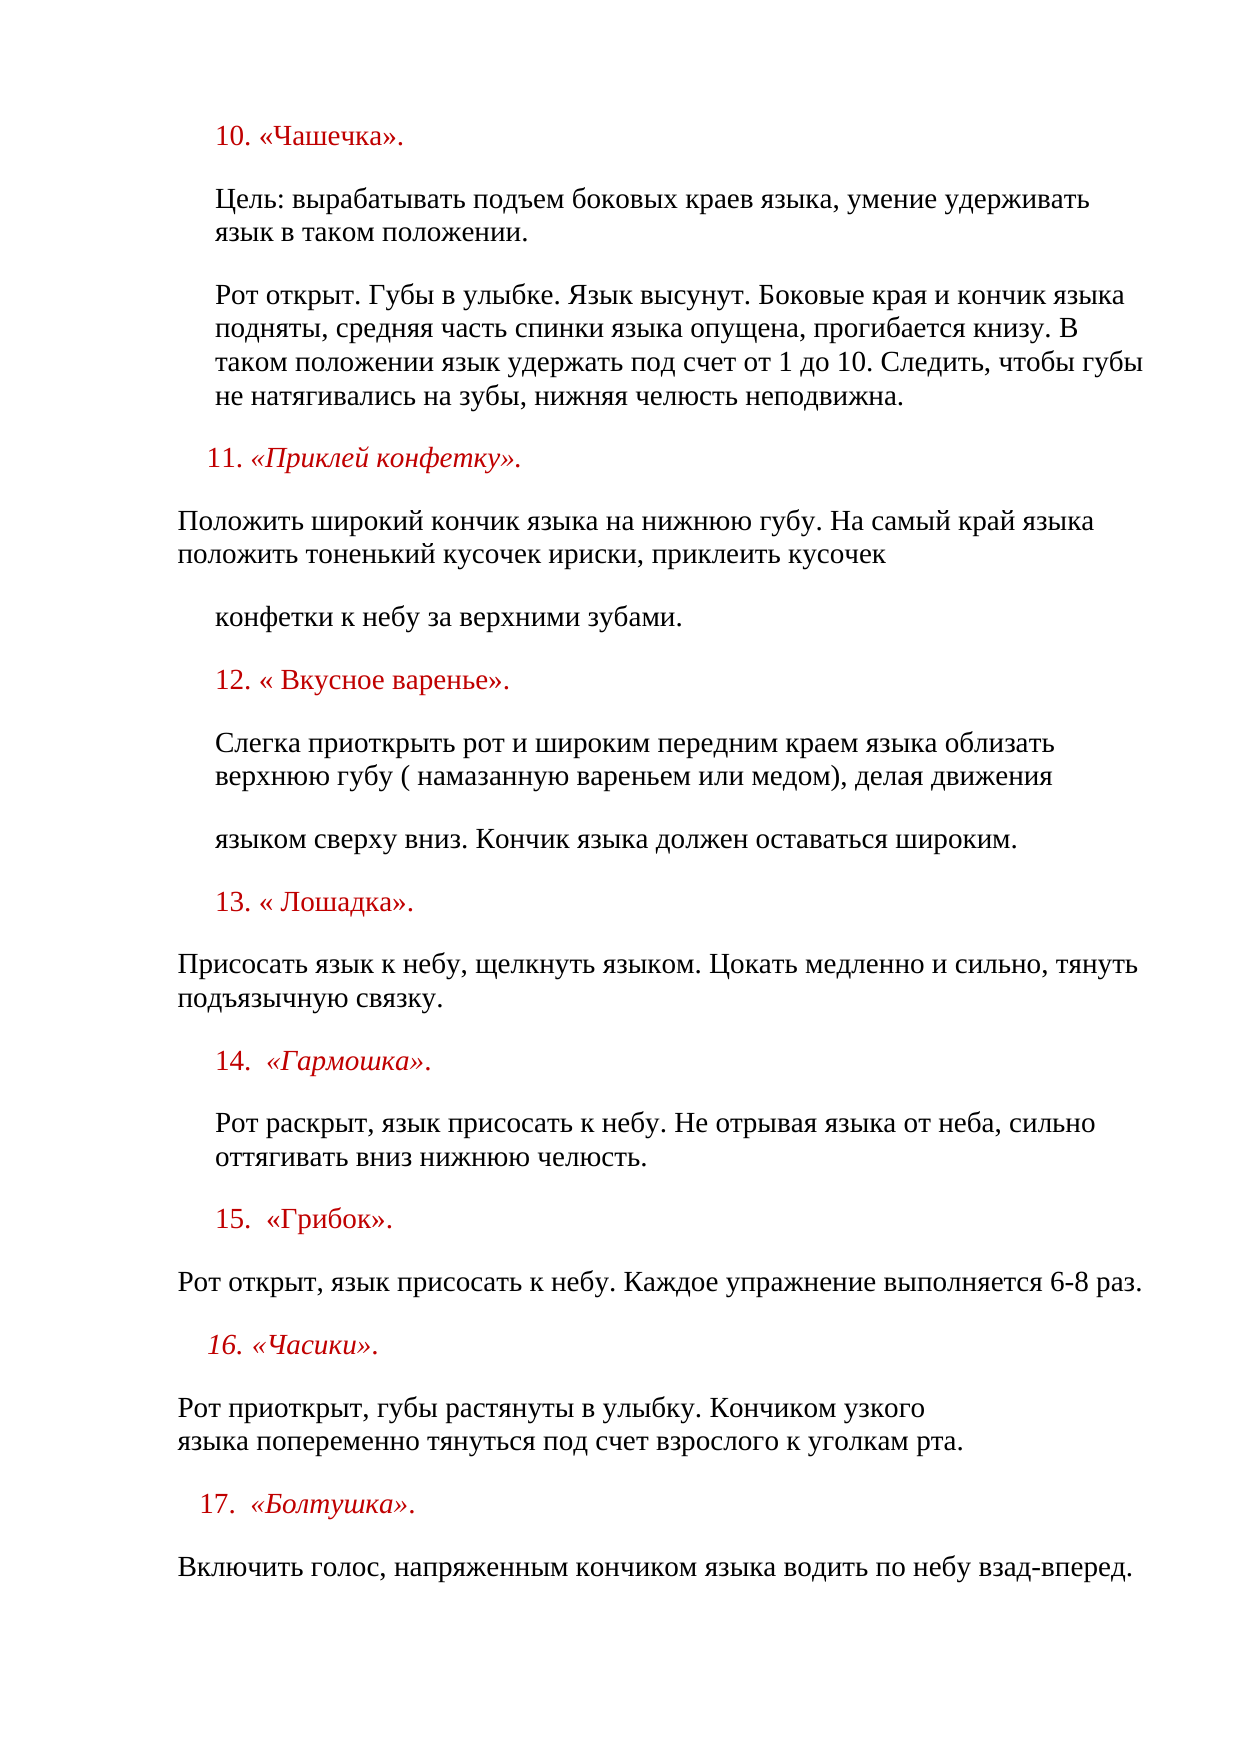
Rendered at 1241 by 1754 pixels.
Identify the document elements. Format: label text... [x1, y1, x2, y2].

text Включить голос, напряженным кончиком языка водить по небу взад-вперед. [177, 1549, 1152, 1582]
text Цель: вырабатывать подъем боковых краев языка, умение удерживать язык в таком положении. [215, 181, 1152, 248]
text Рот открыт, язык присосать к небу. Каждое упражнение выполняется 6-8 раз. [177, 1264, 1152, 1298]
text Рот приоткрыт, губы растянуты в улыбку. Кончиком узкого языка попеременно тянуться под счет взрослого к уголкам рта. [177, 1390, 1152, 1457]
text Присосать язык к небу, щелкнуть языком. Цокать медленно и сильно, тянуть подъязычную связку. [177, 946, 1152, 1013]
text языком сверху вниз. Кончик языка должен оставаться широким. [215, 821, 1152, 854]
text 13. « Лошадка». [215, 884, 1152, 917]
text 17. «Болтушка». [177, 1486, 1152, 1519]
text Положить широкий кончик языка на нижнюю губу. На самый край языка положить тоненький кусочек ириски, приклеить кусочек [177, 503, 1152, 570]
text 12. « Вкусное варенье». [215, 662, 1152, 696]
text 10. «Чашечка». [215, 118, 1152, 152]
text 14. «Гармошка». [215, 1043, 1152, 1076]
text Слегка приоткрыть рот и широким передним краем языка облизать верхнюю губу ( намазанную вареньем или медом), делая движения [215, 725, 1152, 792]
text Рот открыт. Губы в улыбке. Язык высунут. Боковые края и кончик языка подняты, средняя часть спинки языка опущена, прогибается книзу. В таком положении язык удержать под счет от 1 до 10. Следить, чтобы губы не натягивались на зубы, нижняя челюсть неподвижна. [215, 277, 1152, 411]
text 15. «Грибок». [215, 1202, 1152, 1235]
list «Часики». [207, 1327, 1152, 1361]
text Рот раскрыт, язык присосать к небу. Не отрывая языка от неба, сильно оттягивать вниз нижнюю челюсть. [215, 1105, 1152, 1172]
text конфетки к небу за верхними зубами. [215, 599, 1152, 633]
text 11. «Приклей конфетку». [177, 440, 1152, 474]
